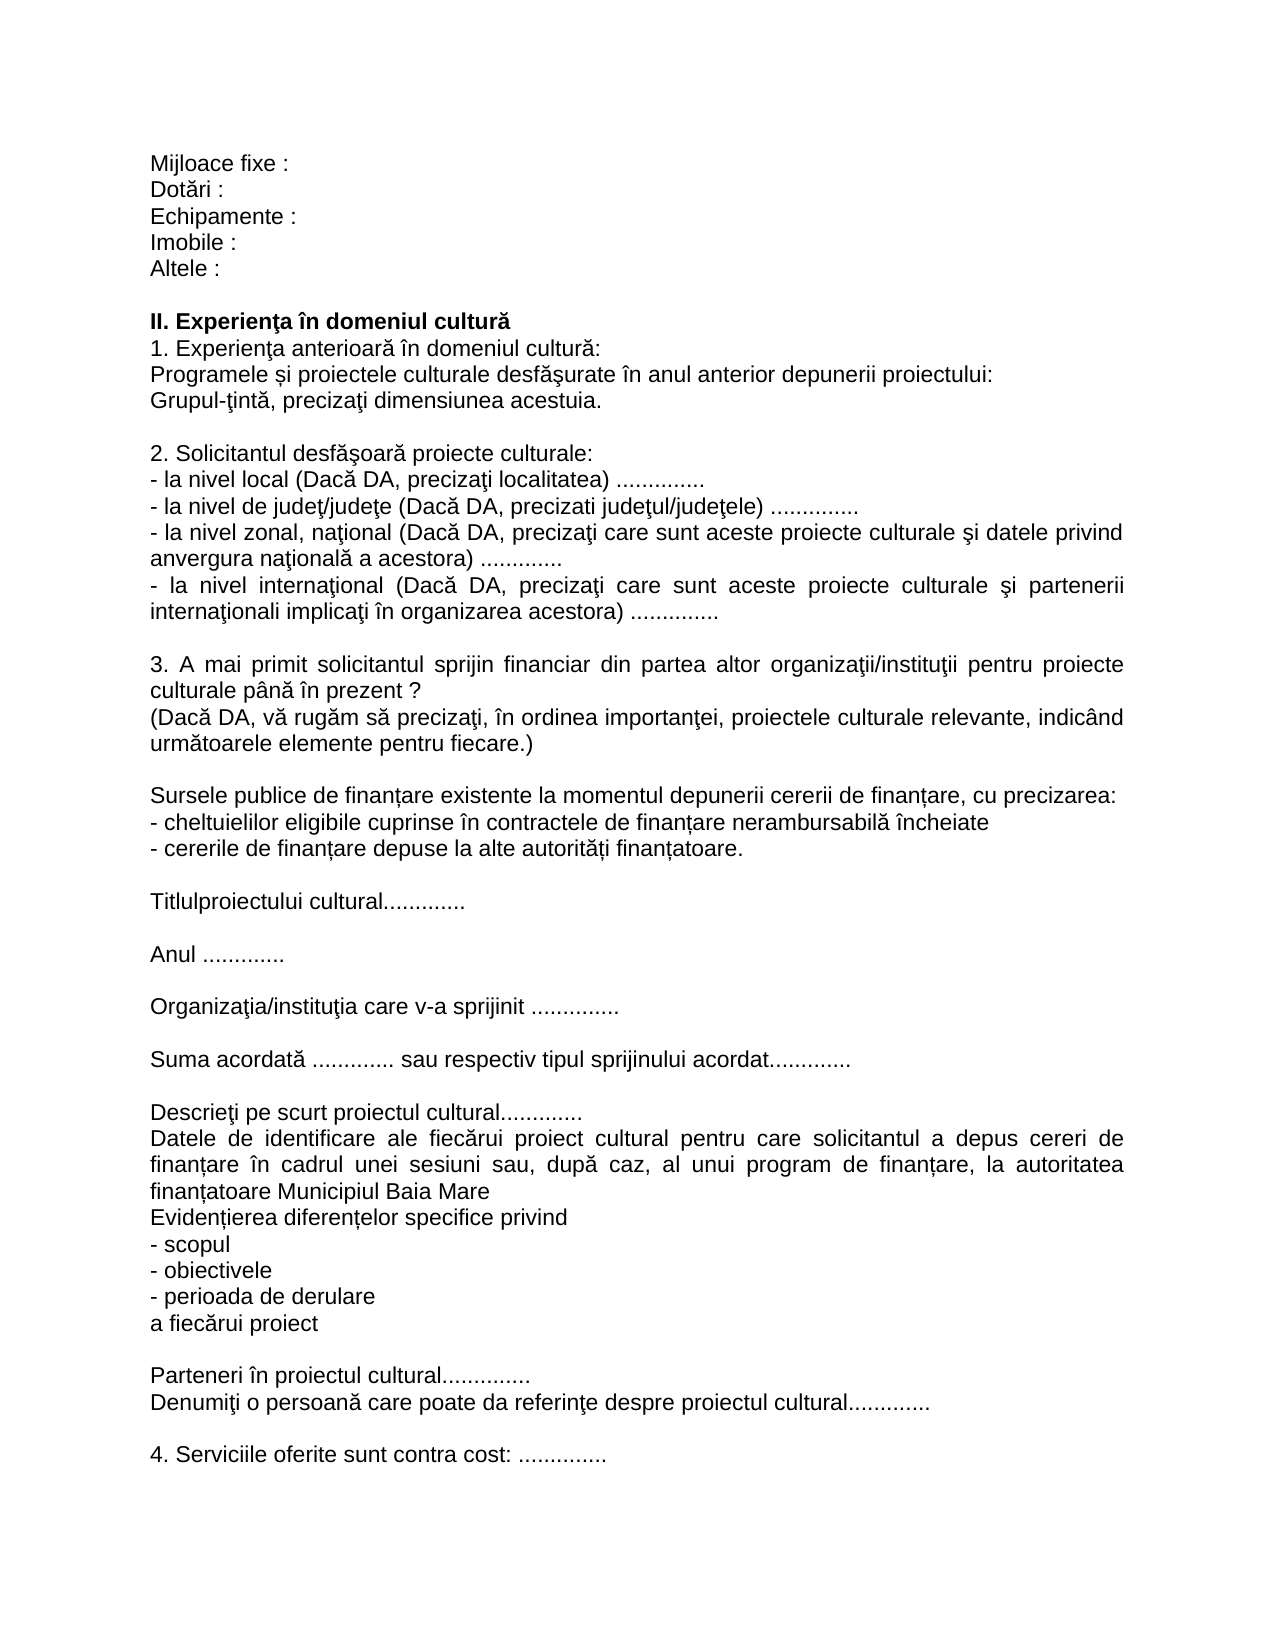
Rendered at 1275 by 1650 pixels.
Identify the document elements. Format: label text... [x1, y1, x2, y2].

text - la nivel internaţional (Dacă DA, precizaţi care sunt aceste proiecte culturale şi partenerii internaţionali implicaţi în organizarea acestora) .............. [150, 572, 1125, 624]
text Grupul-ţintă, precizaţi dimensiunea acestuia. [150, 387, 1125, 413]
text Denumiţi o persoană care poate da referinţe despre proiectul cultural............. [150, 1389, 1125, 1415]
text - scopul [150, 1231, 1125, 1257]
text 3. A mai primit solicitantul sprijin financiar din partea altor organizaţii/instituţii pentru proiecte culturale până în prezent ? [150, 651, 1125, 703]
text 4. Serviciile oferite sunt contra cost: .............. [150, 1441, 1125, 1468]
text Altele : [150, 255, 1125, 282]
text Mijloace fixe : [150, 150, 1125, 176]
text - cheltuielilor eligibile cuprinse în contractele de finanțare nerambursabilă încheiate [150, 809, 1125, 835]
text - la nivel de judeţ/judeţe (Dacă DA, precizati judeţul/judeţele) .............. [150, 493, 1125, 519]
text Imobile : [150, 229, 1125, 255]
text - perioada de derulare [150, 1283, 1125, 1309]
text Programele și proiectele culturale desfăşurate în anul anterior depunerii proiectului: [150, 361, 1125, 387]
text II. Experienţa în domeniul cultură [150, 308, 1125, 334]
text - cererile de finanțare depuse la alte autorități finanțatoare. [150, 835, 1125, 862]
text 2. Solicitantul desfăşoară proiecte culturale: [150, 440, 1125, 466]
text - la nivel zonal, naţional (Dacă DA, precizaţi care sunt aceste proiecte culturale şi datele privind anvergura naţională a acestora) ............. [150, 519, 1125, 572]
text - la nivel local (Dacă DA, precizaţi localitatea) .............. [150, 466, 1125, 493]
text Suma acordată ............. sau respectiv tipul sprijinului acordat............. [150, 1046, 1125, 1072]
text (Dacă DA, vă rugăm să precizaţi, în ordinea importanţei, proiectele culturale relevante, indicând următoarele elemente pentru fiecare.) [150, 703, 1125, 756]
text - obiectivele [150, 1257, 1125, 1283]
text Descrieţi pe scurt proiectul cultural............. [150, 1099, 1125, 1125]
text Datele de identificare ale fiecărui proiect cultural pentru care solicitantul a depus cereri de finanțare în cadrul unei sesiuni sau, după caz, al unui program de finanțare, la autoritatea finanțatoare Municipiul Baia Mare [150, 1125, 1125, 1204]
text 1. Experienţa anterioară în domeniul cultură: [150, 334, 1125, 361]
text Organizaţia/instituţia care v-a sprijinit .............. [150, 993, 1125, 1020]
text Anul ............. [150, 941, 1125, 967]
text Sursele publice de finanțare existente la momentul depunerii cererii de finanțare, cu precizarea: [150, 782, 1125, 809]
text Dotări : [150, 176, 1125, 203]
text Evidențierea diferențelor specifice privind [150, 1204, 1125, 1231]
text a fiecărui proiect [150, 1309, 1125, 1336]
text Titlulproiectului cultural............. [150, 888, 1125, 914]
text Parteneri în proiectul cultural.............. [150, 1362, 1125, 1389]
text Echipamente : [150, 203, 1125, 229]
